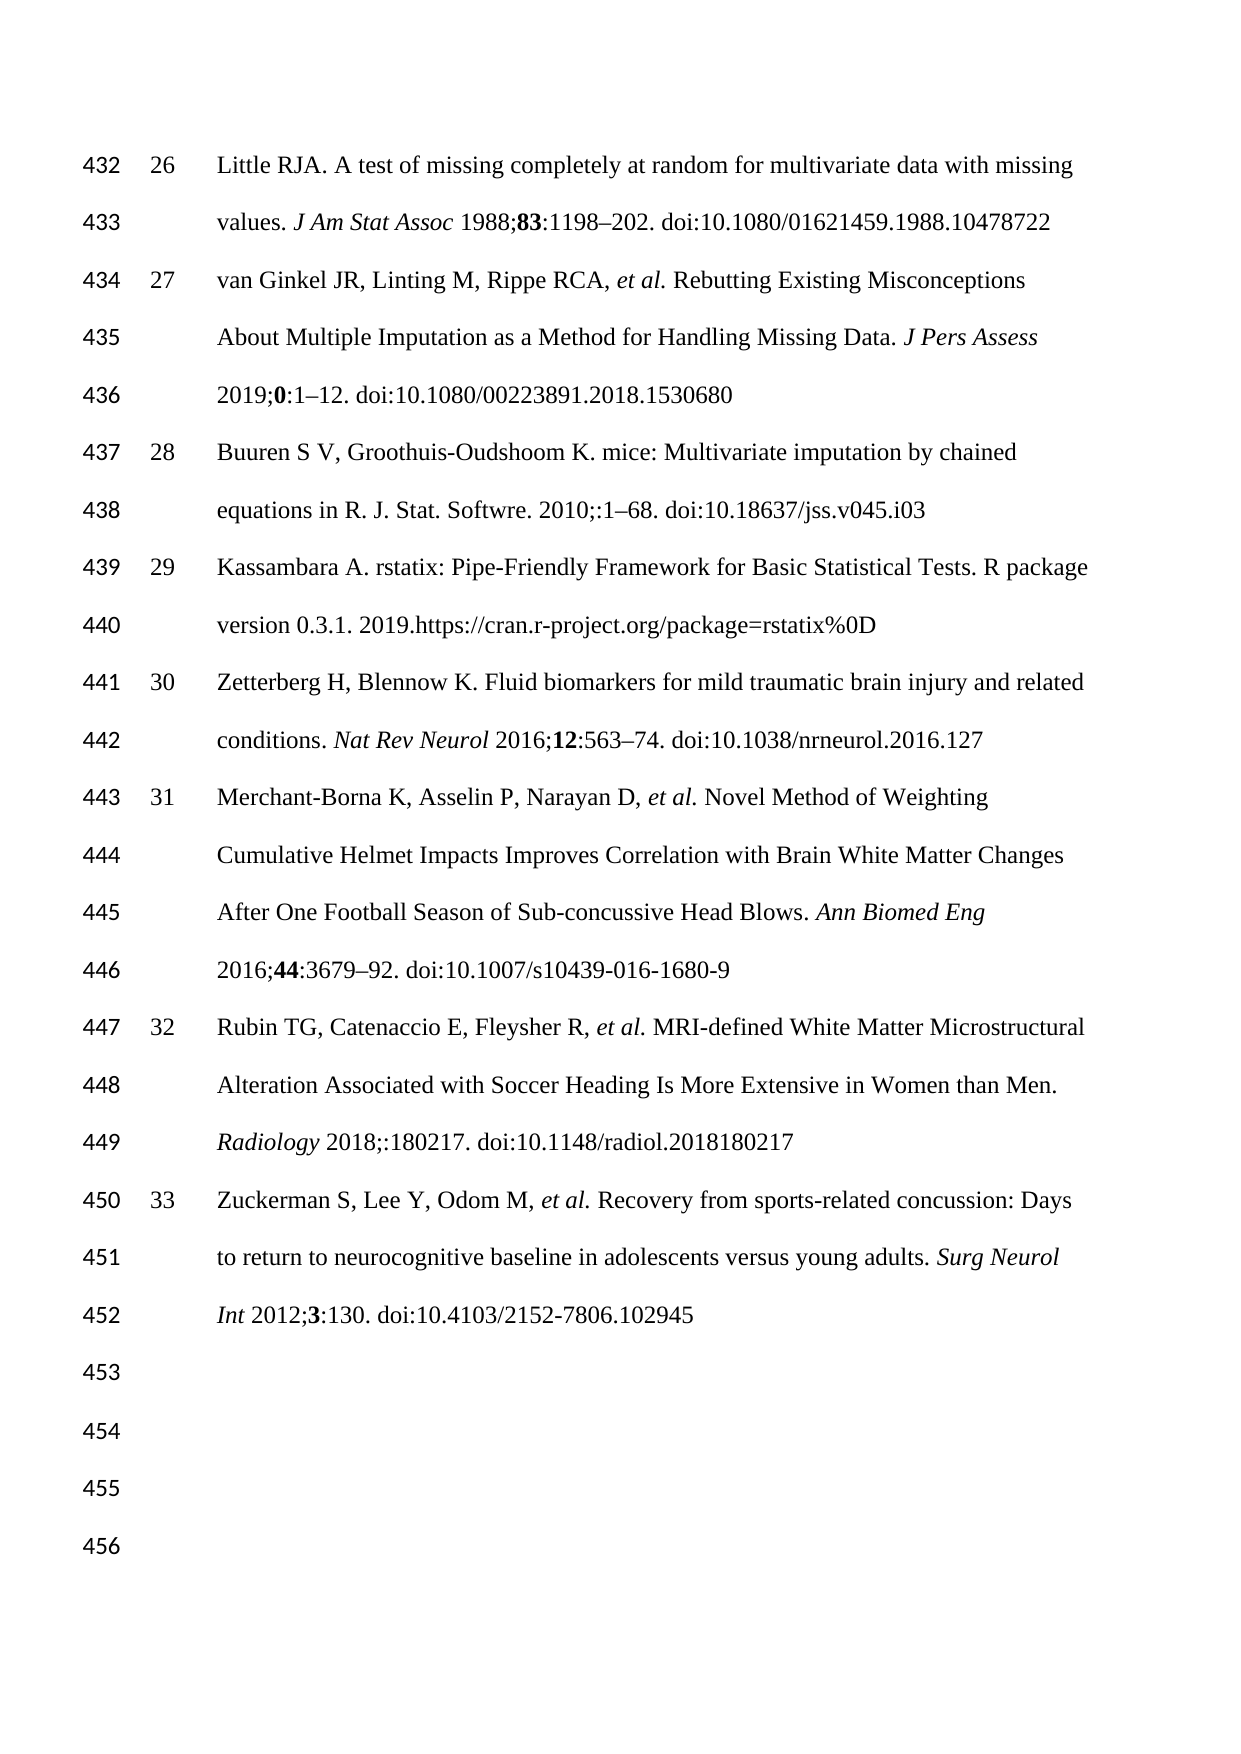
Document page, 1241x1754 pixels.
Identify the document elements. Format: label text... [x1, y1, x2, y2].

text 27 van Ginkel JR, Linting M, Rippe RCA, et al. Rebutting Existing Misconceptions About Multiple Imputation as a Method for Handling Missing Data. J Pers Assess 2019;0:1–12. doi:10.1080/00223891.2018.1530680 [150, 265, 1090, 409]
text 26 Little RJA. A test of missing completely at random for multivariate data with missing values. J Am Stat Assoc 1988;83:1198–202. doi:10.1080/01621459.1988.10478722 [150, 150, 1090, 236]
text 33 Zuckerman S, Lee Y, Odom M, et al. Recovery from sports-related concussion: Days to return to neurocognitive baseline in adolescents versus young adults. Surg Neurol Int 2012;3:130. doi:10.4103/2152-7806.102945 [150, 1185, 1090, 1329]
text 31 Merchant-Borna K, Asselin P, Narayan D, et al. Novel Method of Weighting Cumulative Helmet Impacts Improves Correlation with Brain White Matter Changes After One Football Season of Sub-concussive Head Blows. Ann Biomed Eng 2016;44:3679–92. doi:10.1007/s10439-016-1680-9 [150, 782, 1090, 984]
text 30 Zetterberg H, Blennow K. Fluid biomarkers for mild traumatic brain injury and related conditions. Nat Rev Neurol 2016;12:563–74. doi:10.1038/nrneurol.2016.127 [150, 667, 1090, 754]
text 29 Kassambara A. rstatix: Pipe-Friendly Framework for Basic Statistical Tests. R package version 0.3.1. 2019.https://cran.r-project.org/package=rstatix%0D [150, 552, 1090, 639]
text 32 Rubin TG, Catenaccio E, Fleysher R, et al. MRI-defined White Matter Microstructural Alteration Associated with Soccer Heading Is More Extensive in Women than Men. Radiology 2018;:180217. doi:10.1148/radiol.2018180217 [150, 1012, 1090, 1156]
text 28 Buuren S V, Groothuis-Oudshoom K. mice: Multivariate imputation by chained equations in R. J. Stat. Softwre. 2010;:1–68. doi:10.18637/jss.v045.i03 [150, 437, 1090, 524]
